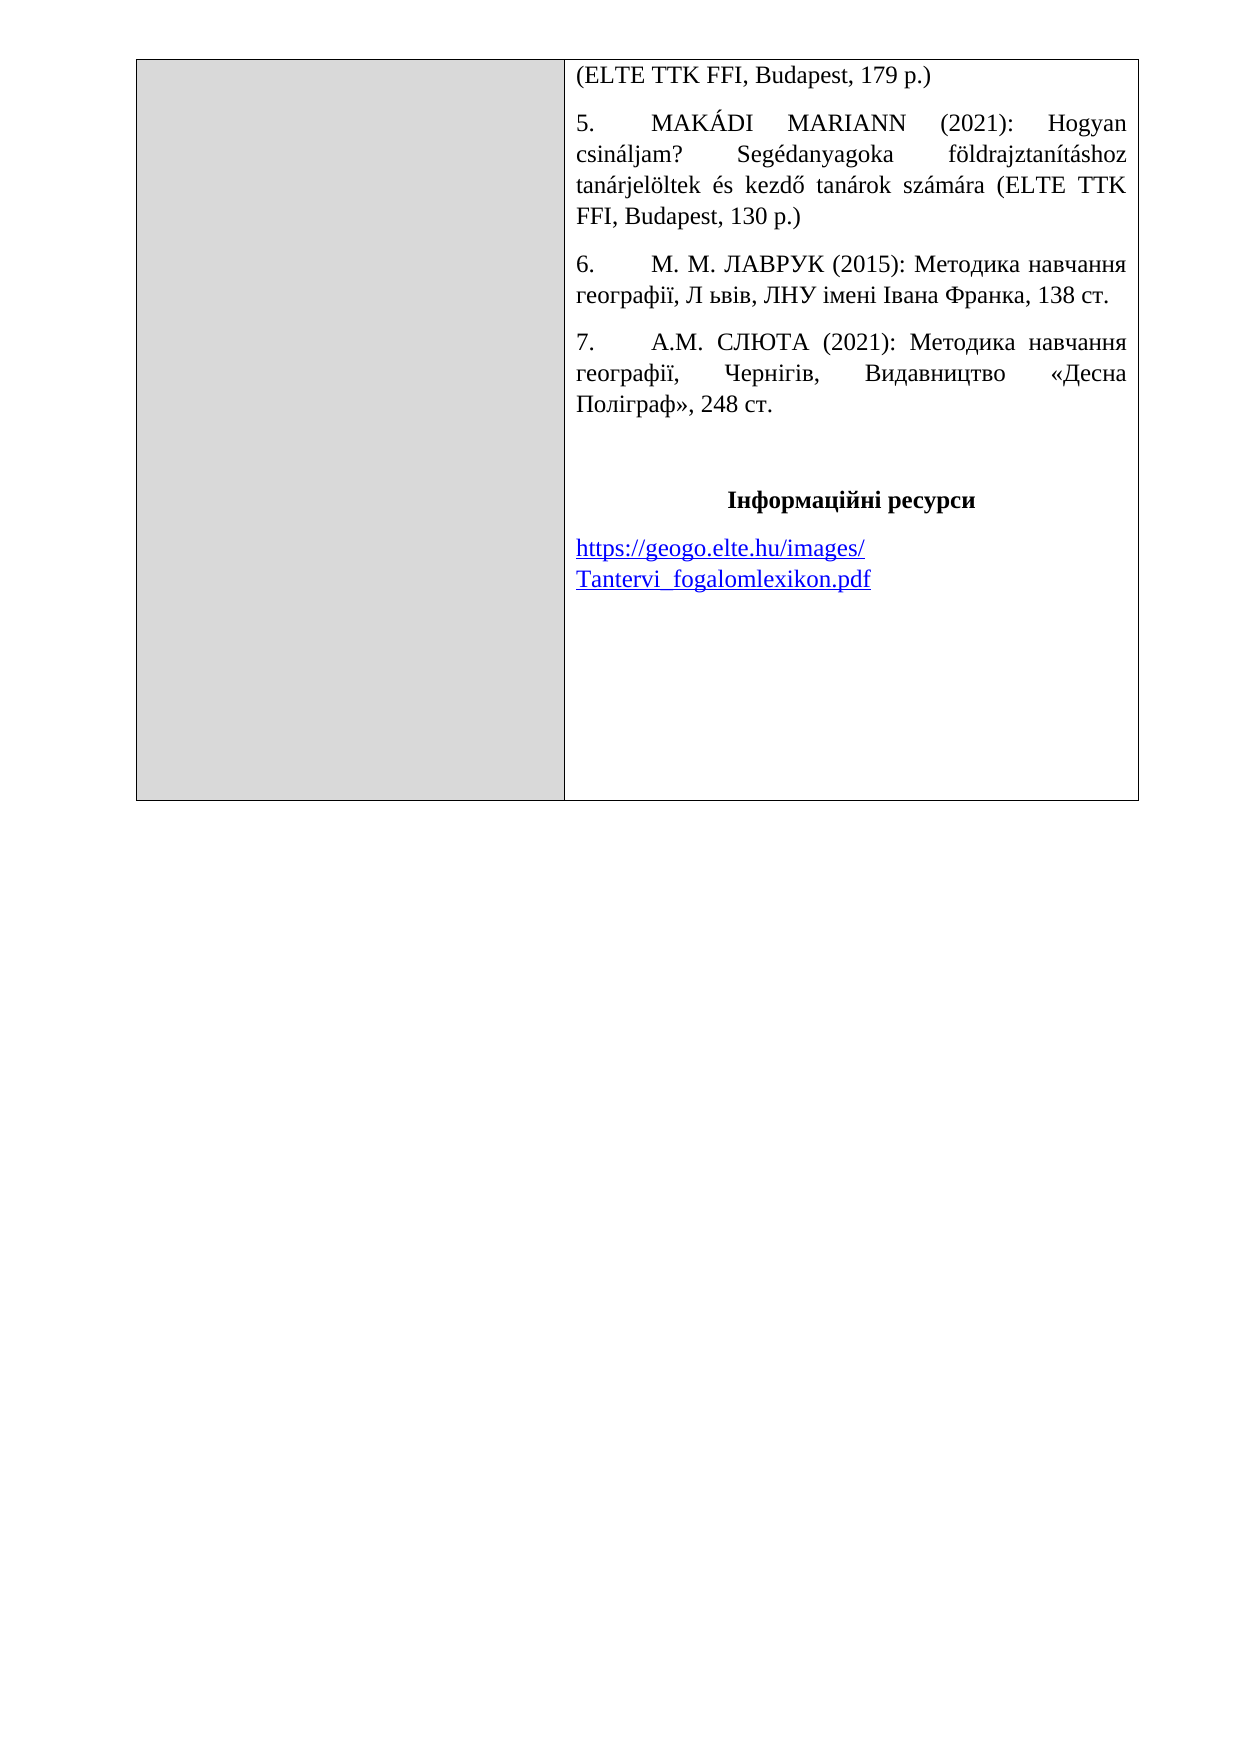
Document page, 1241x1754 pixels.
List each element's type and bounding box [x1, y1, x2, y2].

table_cell [137, 60, 564, 800]
table_cell [565, 60, 1138, 800]
